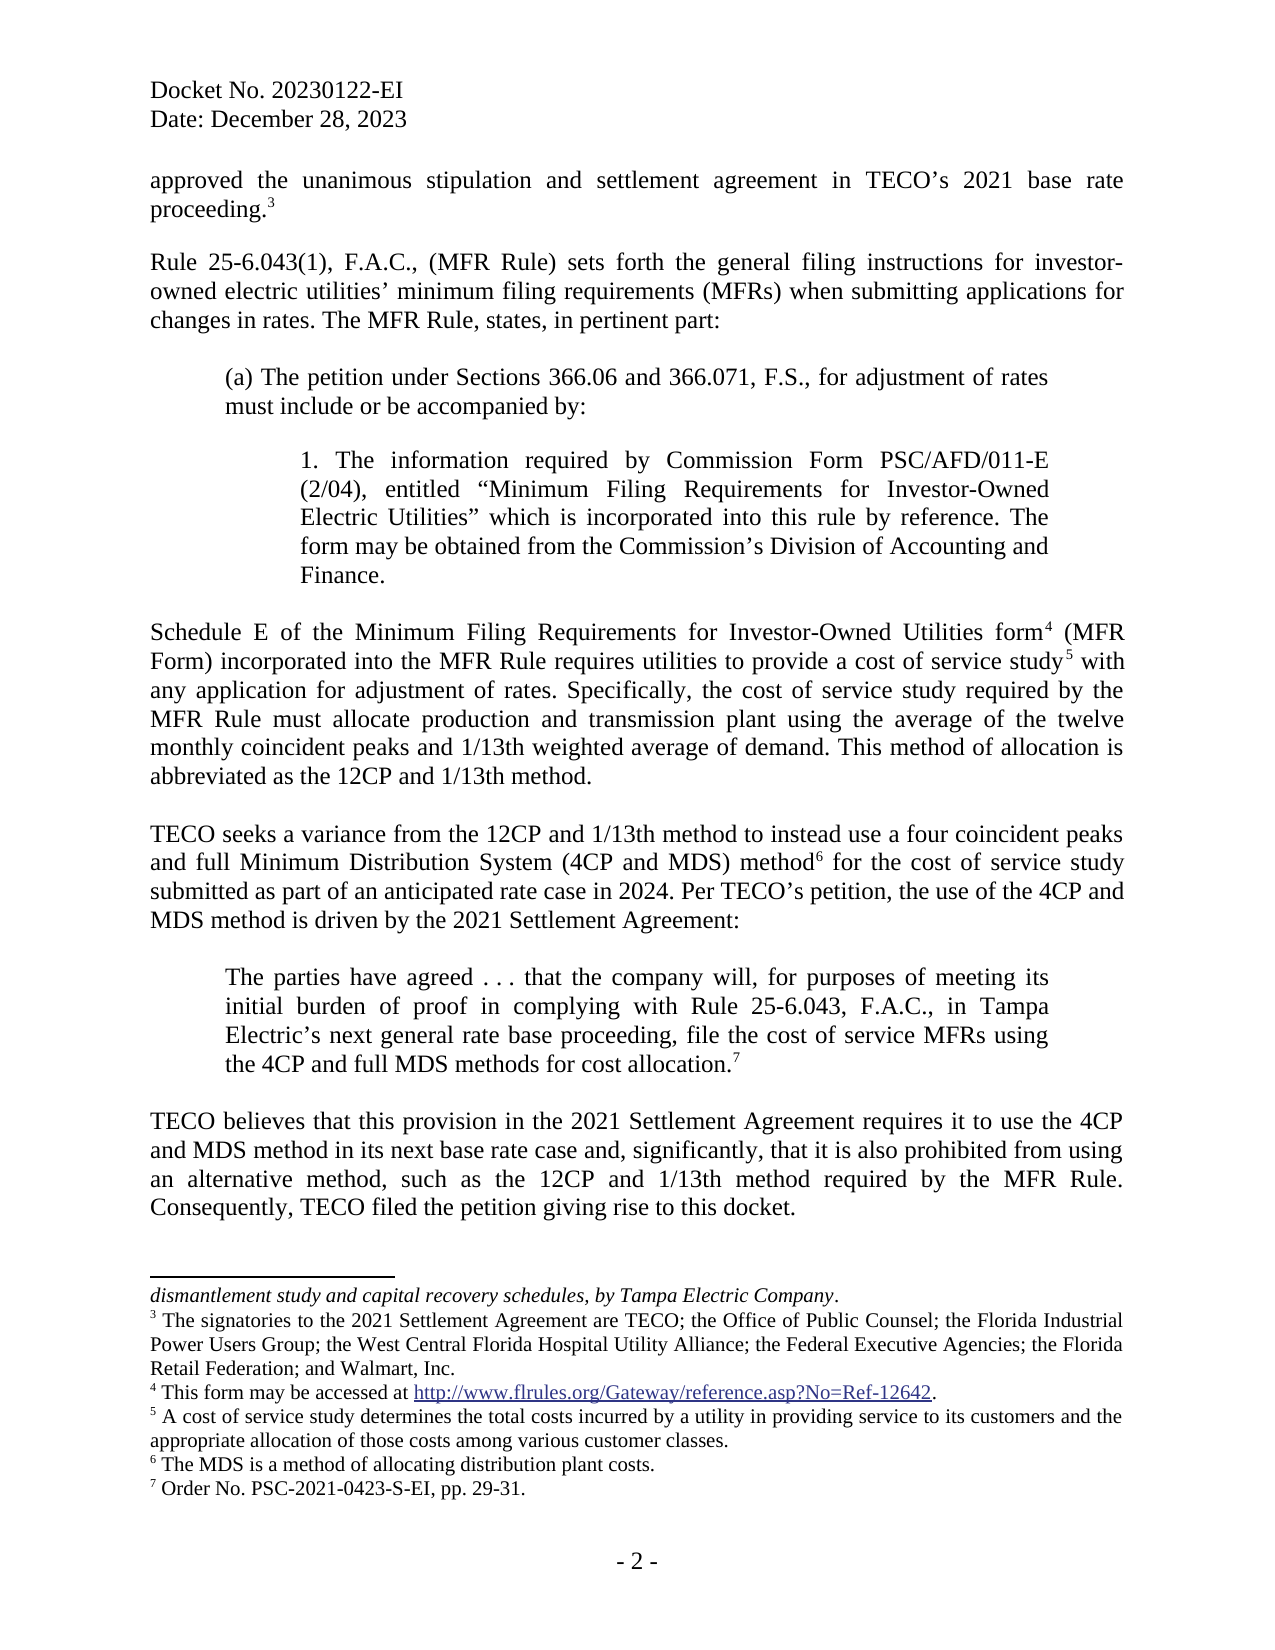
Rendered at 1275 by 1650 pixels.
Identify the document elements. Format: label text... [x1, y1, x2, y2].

text TECO believes that this provision in the 2021 Settlement Agreement requires it to use the 4CP and MDS method in its next base rate case and, significantly, that it is also prohibited from using an alternative method, such as the 12CP and 1/13th method required by the MFR Rule. Consequently, TECO filed the petition giving rise to this docket. [150, 1106, 1125, 1221]
text Schedule E of the Minimum Filing Requirements for Investor-Owned Utilities form (MFR Form) incorporated into the MFR Rule requires utilities to provide a cost of service study with any application for adjustment of rates. Specifically, the cost of service study required by the MFR Rule must allocate production and transmission plant using the average of the twelve monthly coincident peaks and 1/13th weighted average of demand. This method of allocation is abbreviated as the 12CP and 1/13th method. [150, 617, 1125, 790]
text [150, 165, 1125, 222]
text 1. The information required by Commission Form PSC/AFD/011-E (2/04), entitled “Minimum Filing Requirements for Investor-Owned Electric Utilities” which is incorporated into this rule by reference. The form may be obtained from the Commission’s Division of Accounting and Finance. [300, 445, 1050, 589]
text (a) The petition under Sections 366.06 and 366.071, F.S., for adjustment of rates must include or be accompanied by: [225, 362, 1050, 420]
text Rule 25-6.043(1), F.A.C., (MFR Rule) sets forth the general filing instructions for investor-owned electric utilities’ minimum filing requirements (MFRs) when submitting applications for changes in rates. The MFR Rule, states, in pertinent part: [150, 247, 1125, 334]
text The parties have agreed . . . that the company will, for purposes of meeting its initial burden of proof in complying with Rule 25-6.043, F.A.C., in Tampa Electric’s next general rate base proceeding, file the cost of service MFRs using the 4CP and full MDS methods for cost allocation. [225, 962, 1050, 1077]
text TECO seeks a variance from the 12CP and 1/13th method to instead use a four coincident peaks and full Minimum Distribution System (4CP and MDS) method for the cost of service study submitted as part of an anticipated rate case in 2024. Per TECO’s petition, the use of the 4CP and MDS method is driven by the 2021 Settlement Agreement: [150, 819, 1125, 934]
